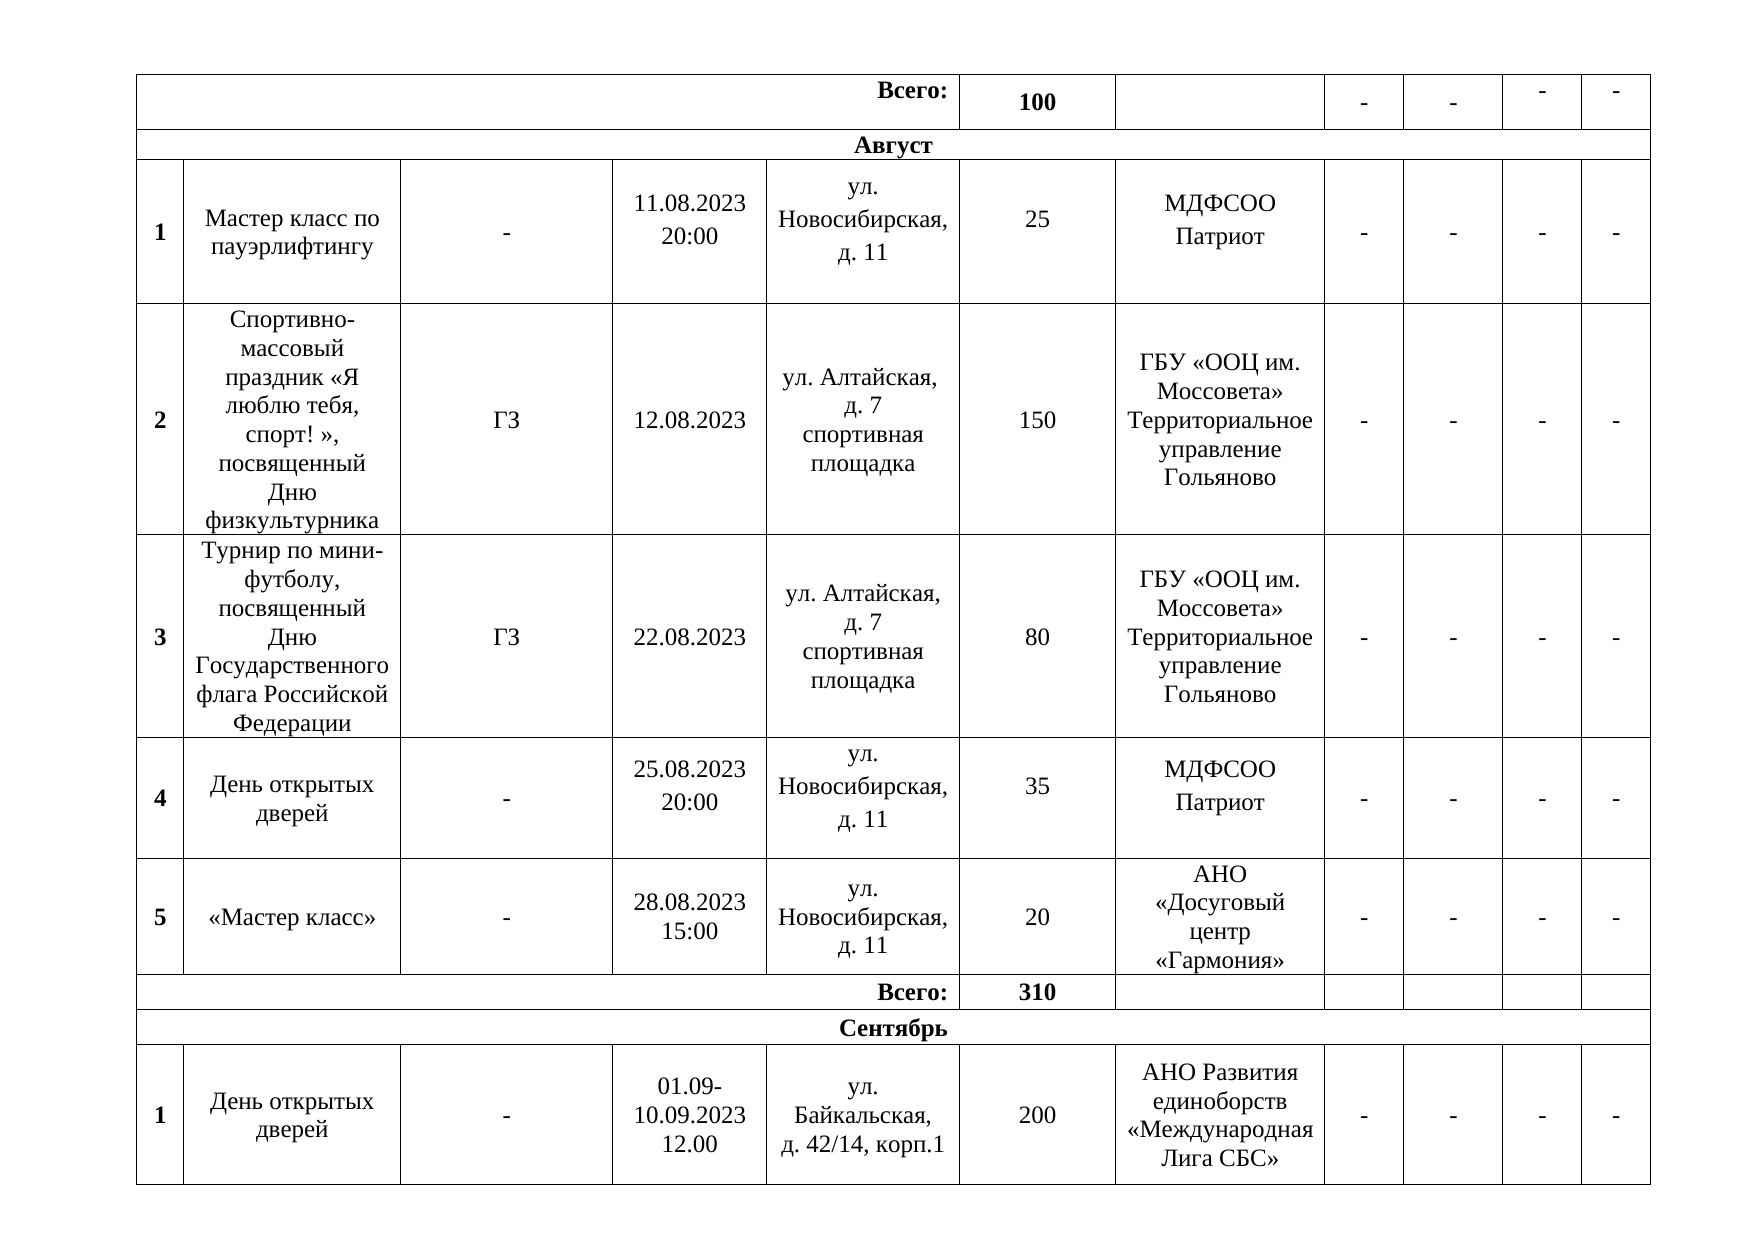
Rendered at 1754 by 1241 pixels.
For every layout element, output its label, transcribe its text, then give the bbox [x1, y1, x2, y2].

table_cell 150 [960, 304, 1115, 534]
table_cell - [1503, 535, 1581, 737]
table_cell - [1325, 75, 1403, 129]
table_cell - [1582, 535, 1650, 737]
table_cell 5 [137, 859, 183, 974]
table_cell - [1582, 75, 1650, 129]
table_cell День открытых дверей [184, 738, 400, 858]
table_cell 12.08.2023 [613, 304, 766, 534]
table_cell - [1404, 304, 1502, 534]
table_cell 11.08.2023 20:00 [613, 160, 766, 303]
table_cell - [1503, 75, 1581, 129]
table_cell 1 [137, 160, 183, 303]
table_cell - [1404, 160, 1502, 303]
table_cell - [1404, 859, 1502, 974]
table_cell Август [137, 130, 1650, 158]
table_cell ул. Новосибирская, д. 11 [767, 859, 959, 974]
table_cell 3 [137, 535, 183, 737]
table_cell 80 [960, 535, 1115, 737]
table_cell ул. Алтайская, д. 7 спортивная площадка [767, 535, 959, 737]
table_cell Турнир по мини-футболу, посвященный Дню Государственного флага Российской Федерации [184, 535, 400, 737]
table_cell 35 [960, 738, 1115, 858]
table_cell 25 [960, 160, 1115, 303]
table_cell - [1503, 304, 1581, 534]
table_cell Всего: [137, 975, 959, 1009]
table_cell ГЗ [401, 304, 612, 534]
table_cell - [1404, 738, 1502, 858]
table_cell ГЗ [401, 535, 612, 737]
table_cell АНО Развития единоборств «Международная Лига СБС» [1116, 1045, 1324, 1184]
table_cell [1116, 75, 1324, 129]
table_cell - [1582, 1045, 1650, 1184]
table_cell 20 [960, 859, 1115, 974]
table_cell 2 [137, 304, 183, 534]
table_cell - [1582, 738, 1650, 858]
table_cell - [1503, 1045, 1581, 1184]
table_cell ул. Новосибирская, д. 11 [767, 738, 959, 858]
table_cell - [401, 859, 612, 974]
table_cell Спортивно-массовый праздник «Я люблю тебя, спорт! », посвященный Дню физкультурника [184, 304, 400, 534]
table_cell - [1325, 859, 1403, 974]
table_cell 28.08.2023 15:00 [613, 859, 766, 974]
table_cell 100 [960, 75, 1115, 129]
table_cell - [1325, 1045, 1403, 1184]
table_cell - [1325, 304, 1403, 534]
table_cell Сентябрь [137, 1010, 1650, 1044]
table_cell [1116, 304, 1324, 534]
table_cell Всего: [137, 75, 959, 129]
table_cell АНО «Досуговый центр «Гармония» [1116, 859, 1324, 974]
table_cell [1404, 975, 1502, 1009]
table_cell - [1404, 1045, 1502, 1184]
table_cell МДФСОО Патриот [1116, 160, 1324, 303]
table_cell ул. Новосибирская, д. 11 [767, 160, 959, 303]
table_cell ул. Алтайская, д. 7 спортивная площадка [767, 304, 959, 534]
table_cell 25.08.2023 20:00 [613, 738, 766, 858]
table_cell - [1325, 535, 1403, 737]
table_cell 1 [137, 1045, 183, 1184]
table_cell - [401, 1045, 612, 1184]
table_cell - [1503, 859, 1581, 974]
table_cell - [1404, 535, 1502, 737]
table_cell - [1325, 738, 1403, 858]
table_cell - [401, 160, 612, 303]
table_cell ГБУ «ООЦ им. Моссовета» Территориальное управление Гольяново [1116, 535, 1324, 737]
table_cell [1503, 975, 1581, 1009]
table_cell ул. Байкальская, д. 42/14, корп.1 [767, 1045, 959, 1184]
table_cell - [1582, 160, 1650, 303]
table_cell - [1404, 75, 1502, 129]
table_cell - [1582, 859, 1650, 974]
table_cell [1582, 975, 1650, 1009]
table_cell - [401, 738, 612, 858]
table_cell 4 [137, 738, 183, 858]
table_cell - [1503, 160, 1581, 303]
table_cell 22.08.2023 [613, 535, 766, 737]
table_cell 01.09-10.09.2023 12.00 [613, 1045, 766, 1184]
table_cell Мастер класс по пауэрлифтингу [184, 160, 400, 303]
table_cell [1325, 975, 1403, 1009]
table_cell - [1325, 160, 1403, 303]
table_cell «Мастер класс» [184, 859, 400, 974]
table_cell - [1503, 738, 1581, 858]
table_cell День открытых дверей [184, 1045, 400, 1184]
table_cell 200 [960, 1045, 1115, 1184]
table_cell [1116, 975, 1324, 1009]
table_cell - [1582, 304, 1650, 534]
table_cell 310 [960, 975, 1115, 1009]
table_cell МДФСОО Патриот [1116, 738, 1324, 858]
